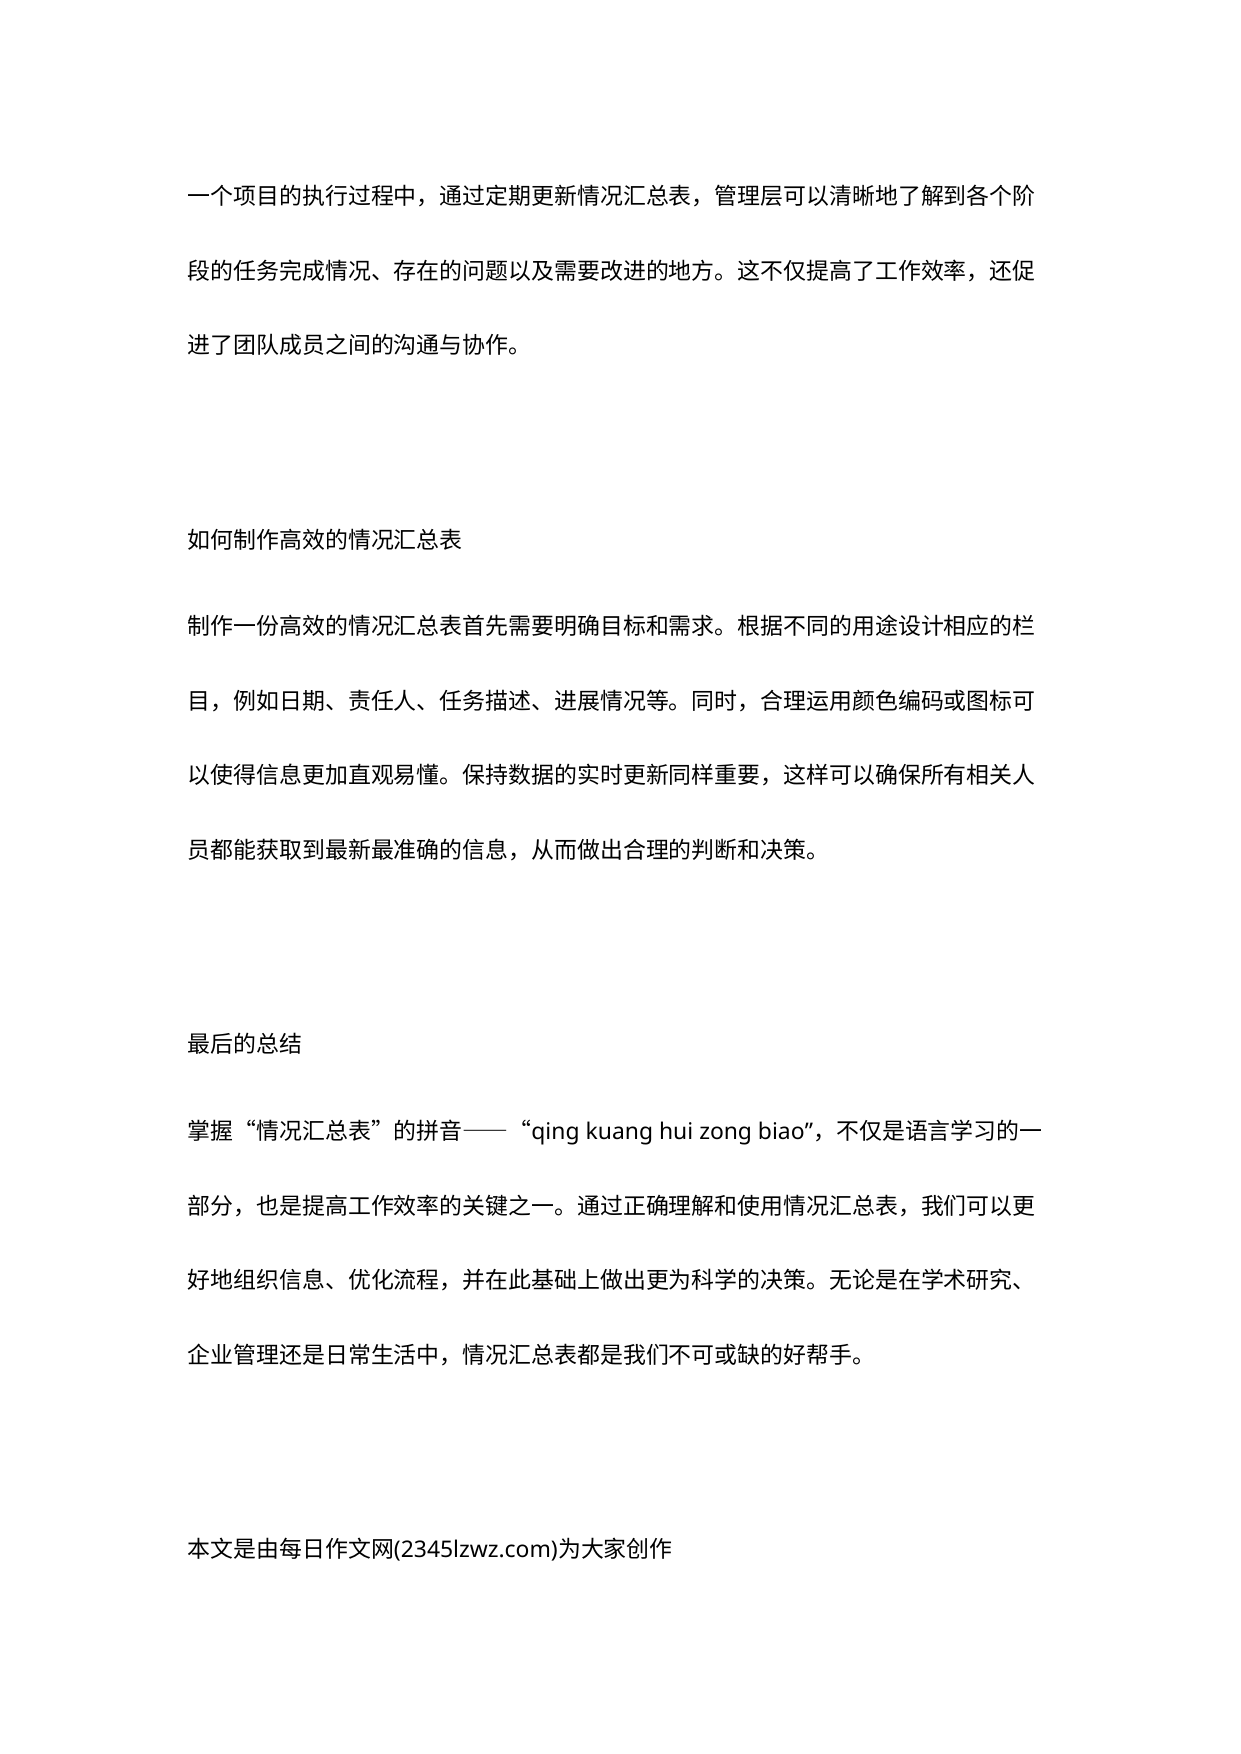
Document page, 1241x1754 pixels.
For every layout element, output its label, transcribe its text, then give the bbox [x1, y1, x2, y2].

text 制作一份高效的情况汇总表首先需要明确目标和需求。根据不同的用途设计相应的栏目，例如日期、责任人、任务描述、进展情况等。同时，合理运用颜色编码或图标可以使得信息更加直观易懂。保持数据的实时更新同样重要，这样可以确保所有相关人员都能获取到最新最准确的信息，从而做出合理的判断和决策。 [187, 592, 1053, 881]
text 最后的总结 [187, 1011, 1053, 1076]
text 如何制作高效的情况汇总表 [187, 506, 1053, 571]
text 掌握“情况汇总表”的拼音——“qing kuang hui zong biao”，不仅是语言学习的一部分，也是提高工作效率的关键之一。通过正确理解和使用情况汇总表，我们可以更好地组织信息、优化流程，并在此基础上做出更为科学的决策。无论是在学术研究、企业管理还是日常生活中，情况汇总表都是我们不可或缺的好帮手。 [187, 1097, 1053, 1386]
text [187, 162, 1053, 376]
text 本文是由每日作文网(2345lzwz.com)为大家创作 [187, 1515, 1053, 1580]
